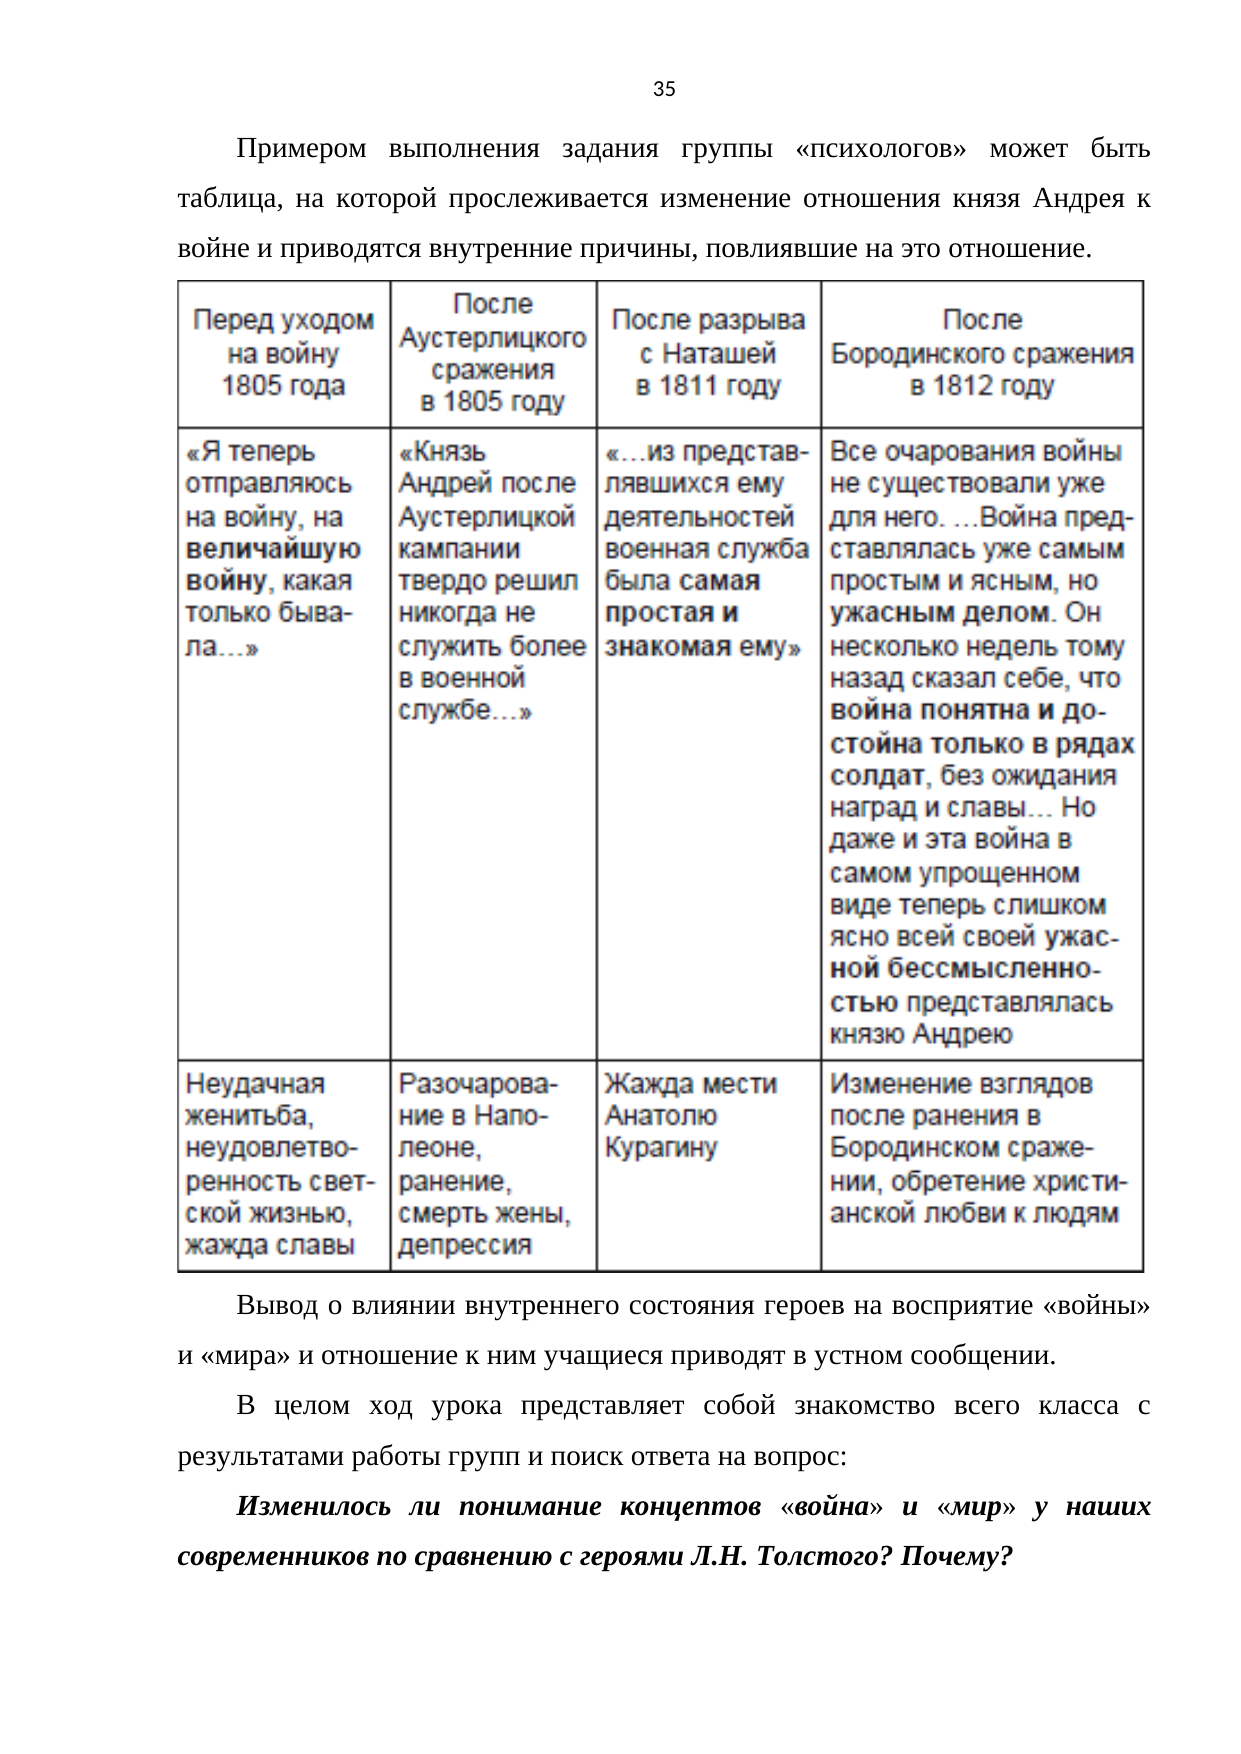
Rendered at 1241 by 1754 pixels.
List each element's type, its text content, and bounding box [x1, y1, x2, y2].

picture [177, 280, 1145, 1273]
text В целом ход урока представляет собой знакомство всего класса с результатами работы групп и поиск ответа на вопрос: [177, 1387, 1152, 1471]
text Изменилось ли понимание концептов «война» и «мир» у наших современников по сравнению с героями Л.Н. Толстого? Почему? [177, 1488, 1152, 1572]
text Вывод о влиянии внутреннего состояния героев на восприятие «войны» и «мира» и отношение к ним учащиеся приводят в устном сообщении. [177, 1287, 1152, 1371]
text Примером выполнения задания группы «психологов» может быть таблица, на которой прослеживается изменение отношения князя Андрея к войне и приводятся внутренние причины, повлиявшие на это отношение. [177, 130, 1152, 264]
